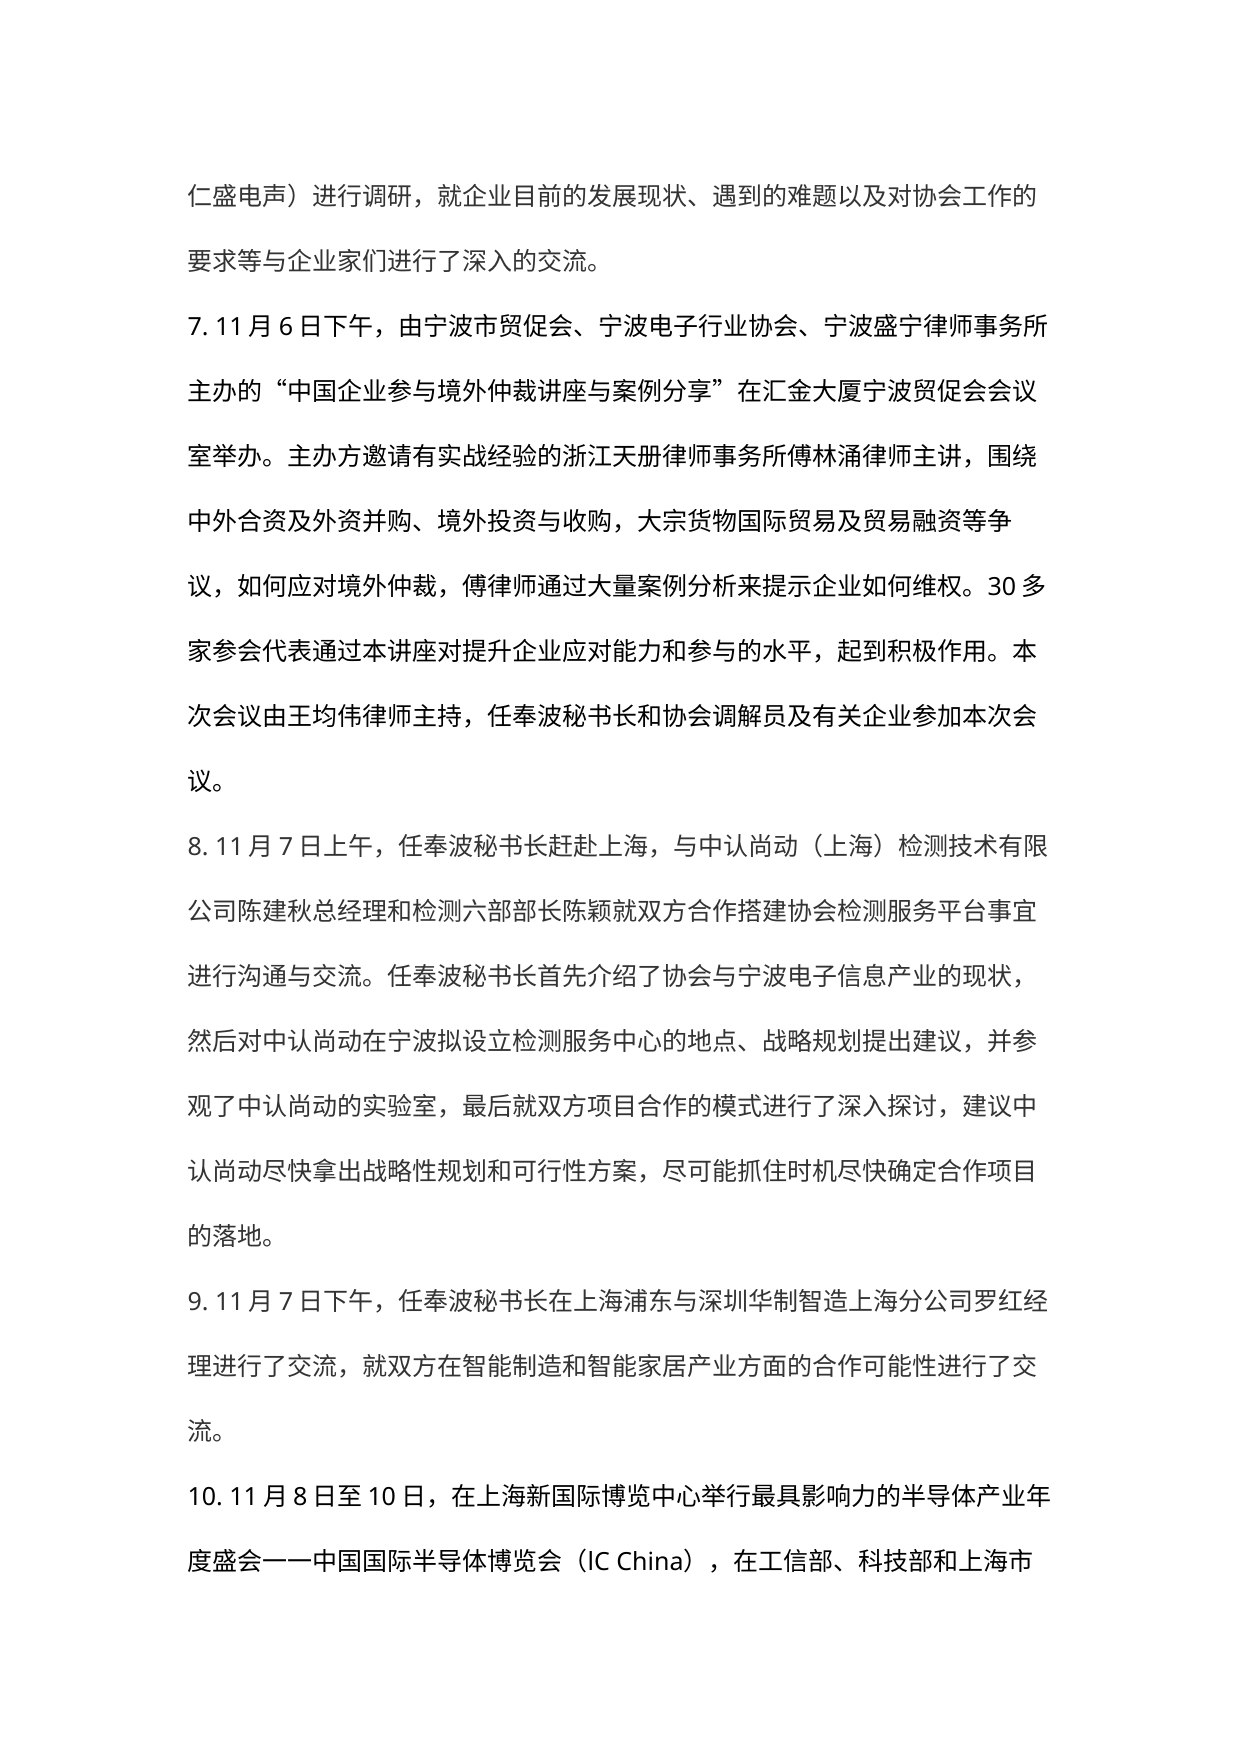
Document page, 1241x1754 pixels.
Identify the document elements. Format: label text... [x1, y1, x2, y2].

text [187, 162, 1053, 292]
text 8. 11月7日上午，任奉波秘书长赶赴上海，与中认尚动（上海）检测技术有限公司陈建秋总经理和检测六部部长陈颖就双方合作搭建协会检测服务平台事宜进行沟通与交流。任奉波秘书长首先介绍了协会与宁波电子信息产业的现状，然后对中认尚动在宁波拟设立检测服务中心的地点、战略规划提出建议，并参观了中认尚动的实验室，最后就双方项目合作的模式进行了深入探讨，建议中认尚动尽快拿出战略性规划和可行性方案，尽可能抓住时机尽快确定合作项目的落地。 [187, 812, 1053, 1267]
text 9. 11月7日下午，任奉波秘书长在上海浦东与深圳华制智造上海分公司罗红经理进行了交流，就双方在智能制造和智能家居产业方面的合作可能性进行了交流。 [187, 1267, 1053, 1462]
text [187, 1462, 1053, 1592]
text 7. 11月6日下午，由宁波市贸促会、宁波电子行业协会、宁波盛宁律师事务所主办的“中国企业参与境外仲裁讲座与案例分享”在汇金大厦宁波贸促会会议室举办。主办方邀请有实战经验的浙江天册律师事务所傅林涌律师主讲，围绕中外合资及外资并购、境外投资与收购，大宗货物国际贸易及贸易融资等争议，如何应对境外仲裁，傅律师通过大量案例分析来提示企业如何维权。30多家参会代表通过本讲座对提升企业应对能力和参与的水平，起到积极作用。本次会议由王均伟律师主持，任奉波秘书长和协会调解员及有关企业参加本次会议。 [187, 292, 1053, 812]
